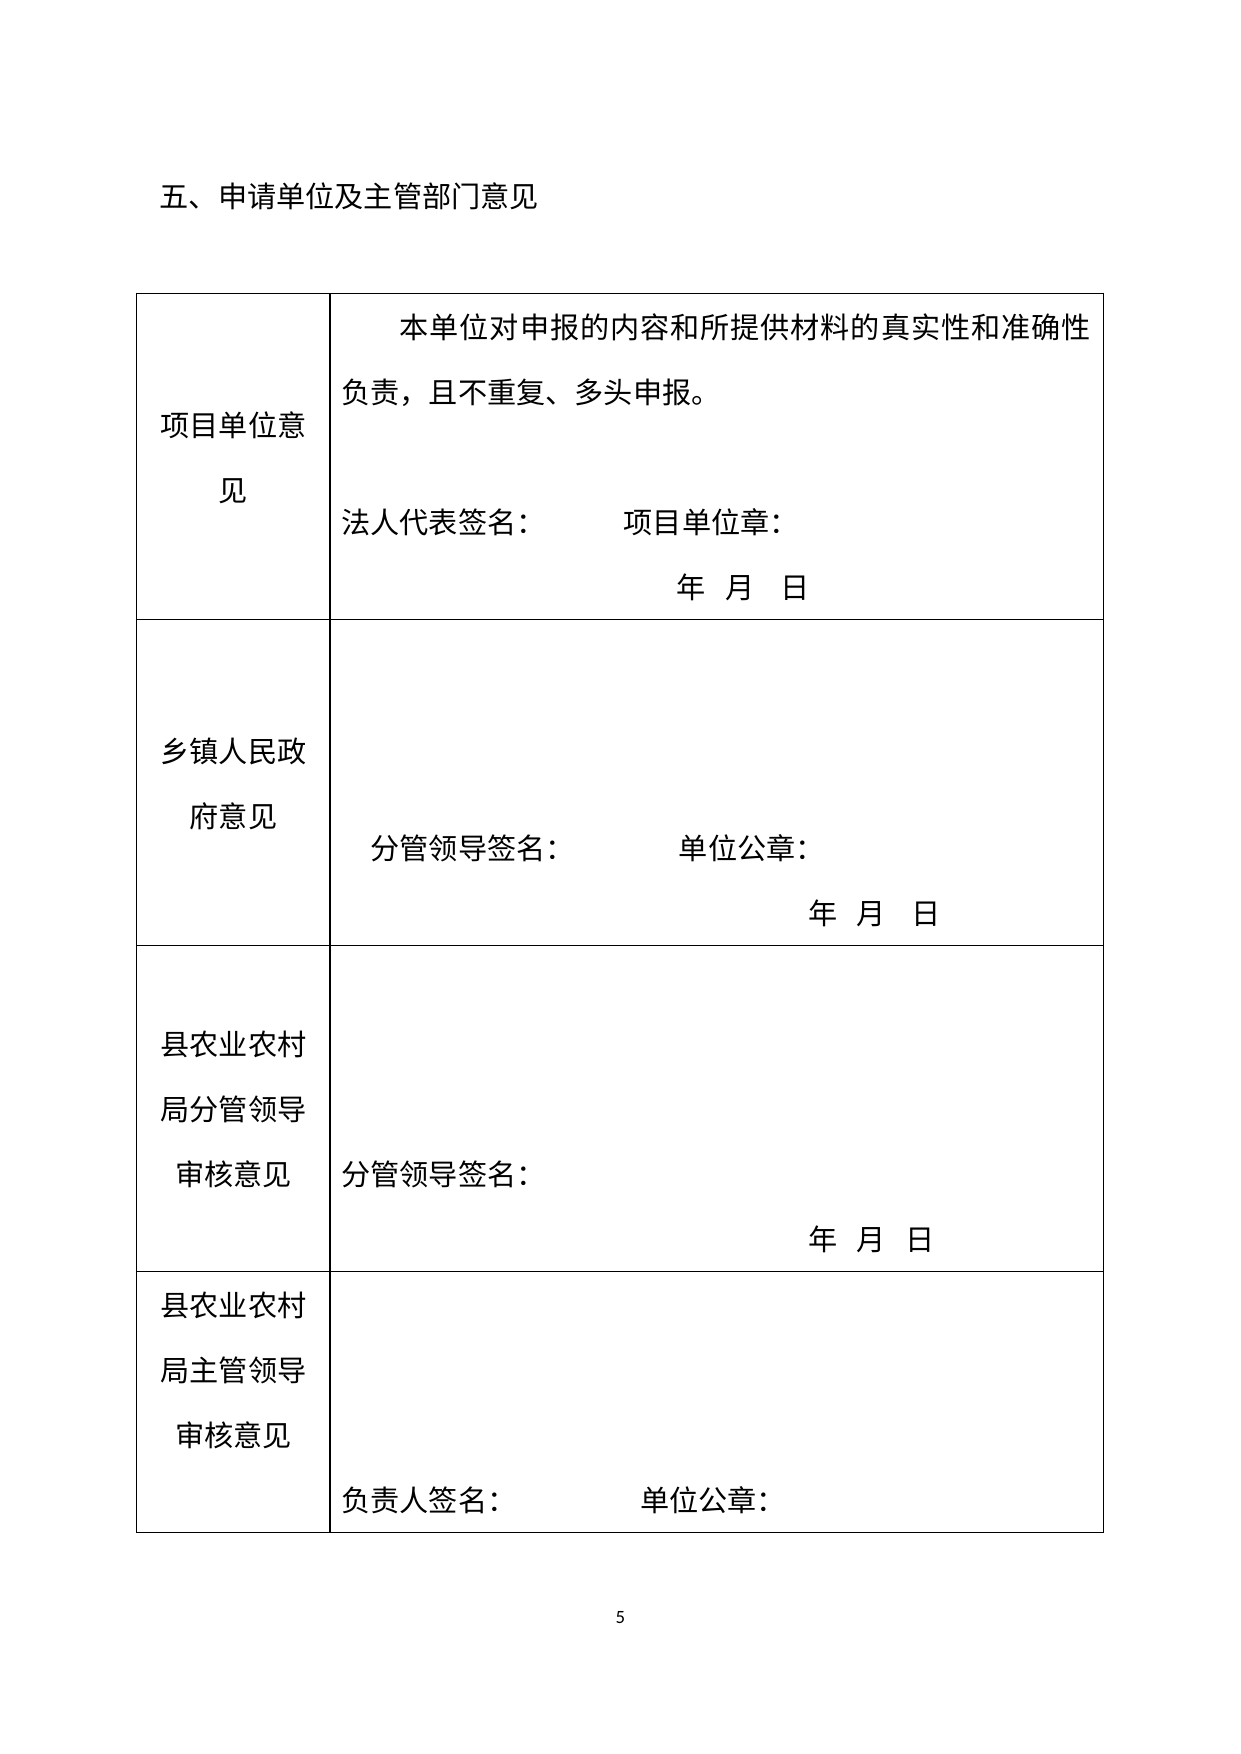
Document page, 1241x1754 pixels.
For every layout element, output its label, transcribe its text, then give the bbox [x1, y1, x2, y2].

table_header 本单位对申报的内容和所提供材料的真实性和准确性负责，且不重复、多头申报。 法人代表签名： 项目单位章： 年 月 日 [331, 294, 1103, 618]
table_cell 县农业农村局分管领导审核意见 [137, 946, 329, 1271]
table_cell 分管领导签名： 单位公章： 年 月 日 [331, 620, 1103, 944]
table_header 项目单位意见 [137, 294, 329, 618]
table_cell 负责人签名： 单位公章： 年 月 日 [331, 1272, 1103, 1532]
table_cell 分管领导签名： 年 月 日 [331, 946, 1103, 1271]
text 五、申请单位及主管部门意见 [159, 162, 1081, 227]
table_cell 乡镇人民政府意见 [137, 620, 329, 944]
table_cell 县农业农村局主管领导审核意见 [137, 1272, 329, 1532]
